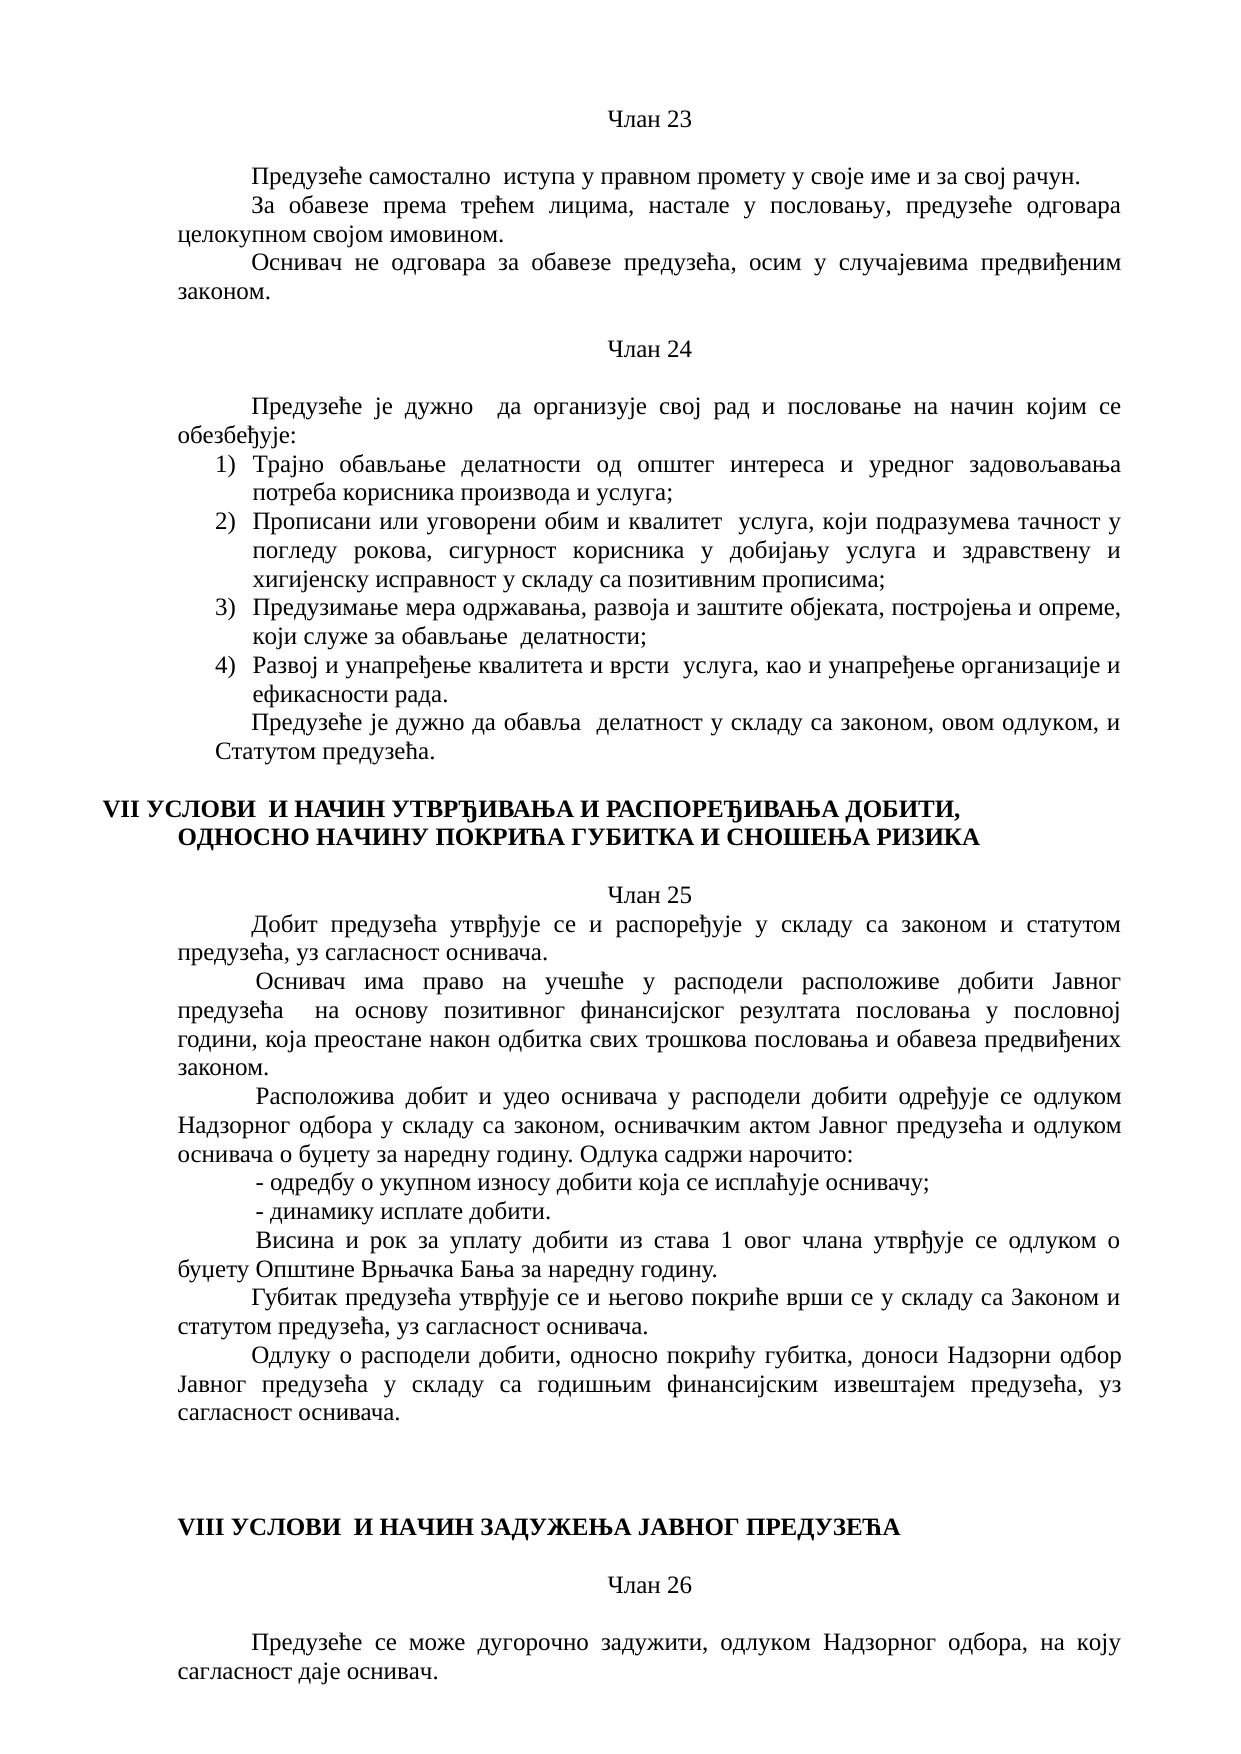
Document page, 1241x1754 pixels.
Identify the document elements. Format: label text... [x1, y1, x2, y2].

list Предузимање мера одржавања, развоја и заштите објеката, постројења и опреме, који служе за обављање делатности; [215, 592, 1122, 650]
text Расположива добит и удео оснивача у расподели добити одређује се одлуком Надзорног одбора у складу са законом, оснивачким актом Јавног предузећа и одлуком оснивача о буџету за наредну годину. Одлука садржи нарочито: [177, 1081, 1122, 1167]
text VIII УСЛОВИ И НАЧИН ЗАДУЖЕЊА ЈАВНОГ ПРЕДУЗЕЋА [177, 1512, 1122, 1541]
text - динамику исплате добити. [177, 1196, 1122, 1225]
text Оснивач не одговара за обавезе предузећа, осим у случајевима предвиђеним законом. [177, 247, 1122, 305]
text - одредбу о укупном износу добити која се исплаћује оснивачу; [177, 1167, 1122, 1196]
list Прописани или уговорени обим и квалитет услуга, који подразумева тачност у погледу рокова, сигурност корисника у добијању услуга и здравствену и хигијенску исправност у складу са позитивним прописима; [215, 506, 1122, 592]
text Члан 23 [177, 104, 1122, 132]
text Предузеће је дужно да обавља делатност у складу са законом, овом одлуком, и Статутом предузећа. [215, 707, 1122, 765]
text ОДНОСНО НАЧИНУ ПОКРИЋА ГУБИТКА И СНОШЕЊА РИЗИКА [177, 822, 1122, 851]
text Висина и рок за уплату добити из става 1 овог члана утврђује се одлуком о буџету Општине Врњачка Бања за наредну годину. [177, 1225, 1122, 1282]
text Предузеће је дужно да организује свој рад и пословање на начин којим се обезбеђује: [177, 391, 1122, 449]
text Предузеће самостално иступа у правном промету у своје име и за свој рачун. [177, 161, 1122, 190]
text Добит предузећа утврђује се и распоређује у складу са законом и статутом предузећа, уз сагласност оснивача. [177, 909, 1122, 966]
text Губитак предузећа утврђује се и његово покриће врши се у складу са Законом и статутом предузећа, уз сагласност оснивача. [177, 1282, 1122, 1340]
text Члан 25 [177, 880, 1122, 909]
text Члан 24 [177, 334, 1122, 362]
text Предузеће се може дугорочно задужити, одлуком Надзорног одбора, на коју сагласност даје оснивач. [177, 1627, 1122, 1685]
list Трајно обављање делатности од општег интереса и уредног задовољавања потреба корисника производа и услуга; [215, 449, 1122, 506]
list Развој и унапређење квалитета и врсти услуга, као и унапређење организације и ефикасности рада. [215, 650, 1122, 707]
text Члан 26 [177, 1570, 1122, 1599]
text За обавезе према трећем лицима, настале у пословању, предузеће одговара целокупном својом имовином. [177, 190, 1122, 247]
text Одлуку о расподели добити, односно покрићу губитка, доноси Надзорни одбор Јавног предузећа у складу са годишњим финансијским извештајем предузећа, уз сагласност оснивача. [177, 1340, 1122, 1426]
text Оснивач има право на учешће у расподели расположиве добити Јавног предузећа на основу позитивног финансијског резултата пословања у пословној години, која преостане након одбитка свих трошкова пословања и обавеза предвиђених законом. [177, 966, 1122, 1081]
subtitle VII УСЛОВИ И НАЧИН УТВРЂИВАЊА И РАСПОРЕЂИВАЊА ДОБИТИ, [102, 794, 1122, 822]
